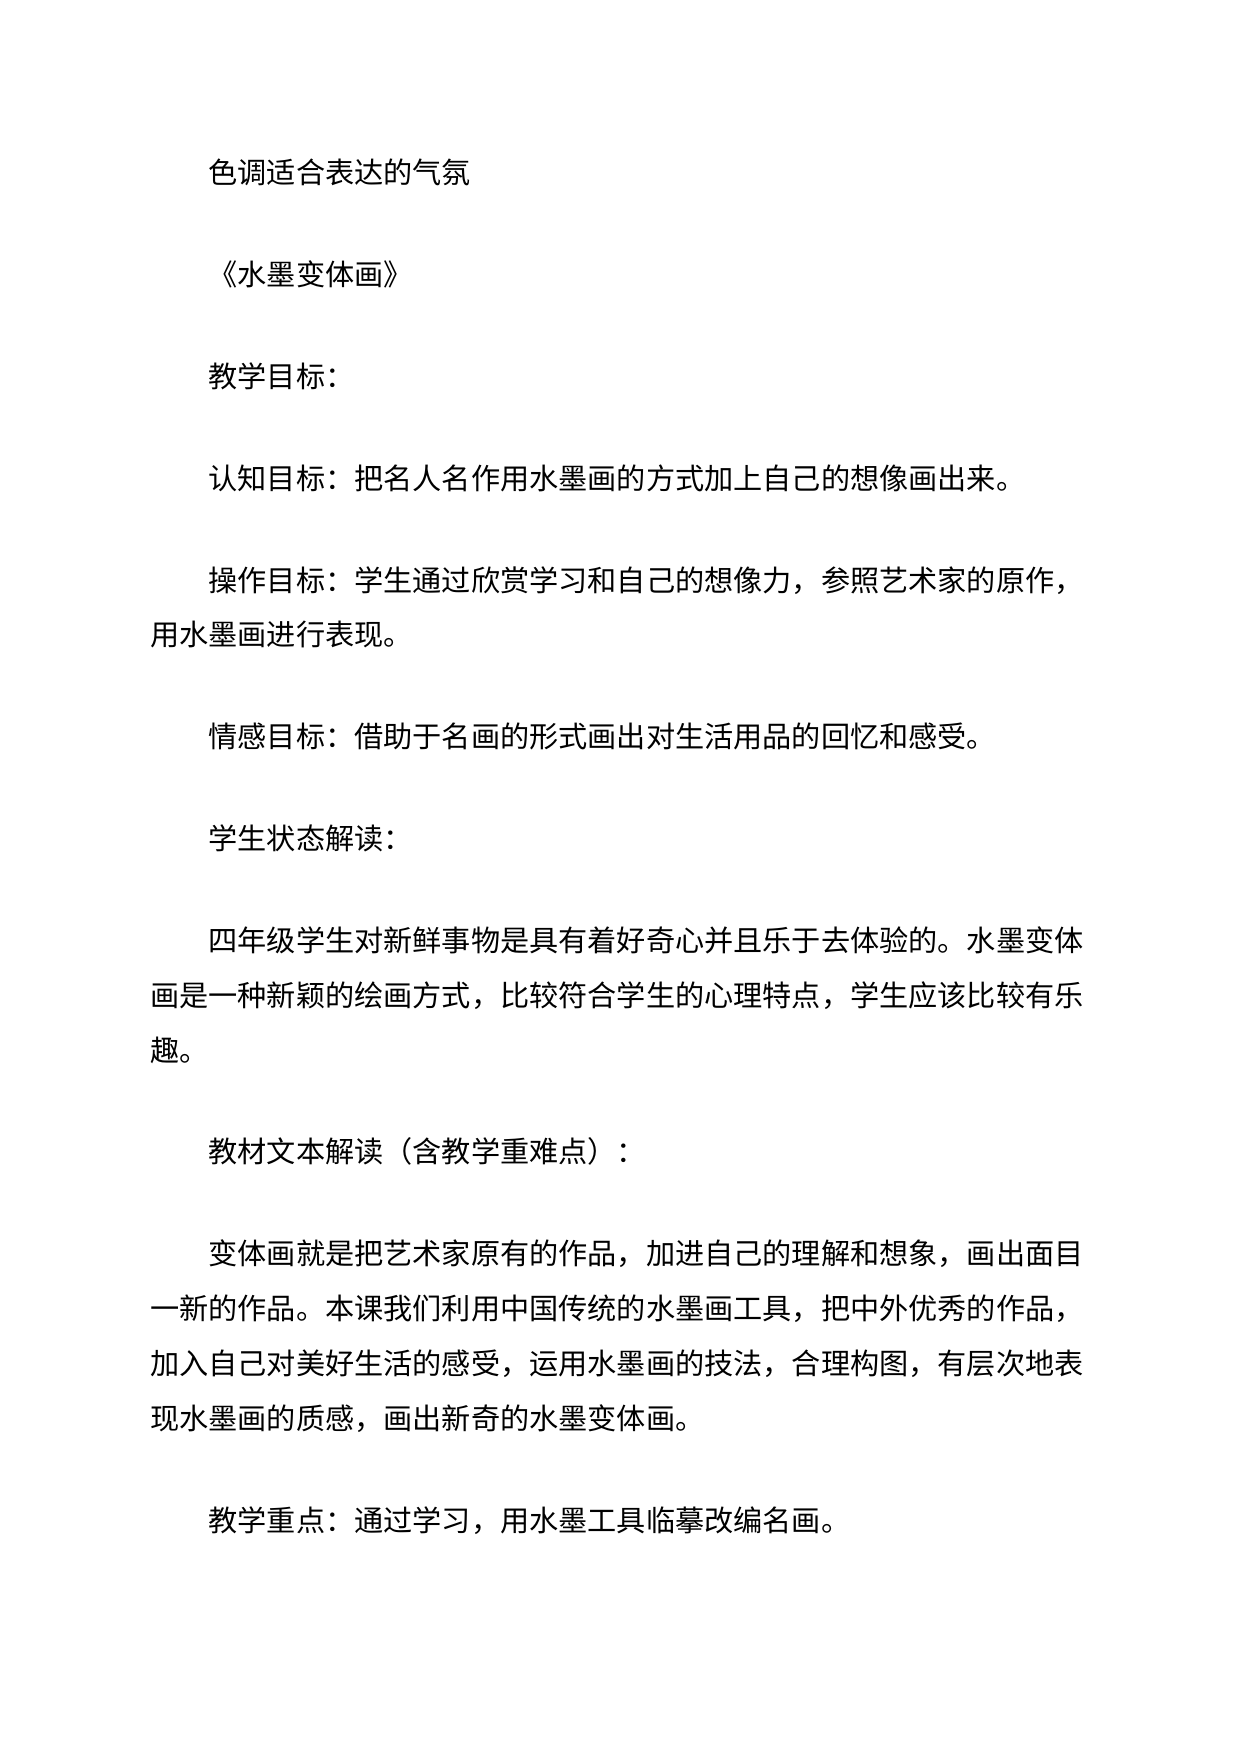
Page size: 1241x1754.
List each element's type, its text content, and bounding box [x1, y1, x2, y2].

text 《水墨变体画》 [150, 252, 1090, 294]
text 操作目标：学生通过欣赏学习和自己的想像力，参照艺术家的原作，用水墨画进行表现。 [150, 557, 1090, 654]
text 变体画就是把艺术家原有的作品，加进自己的理解和想象，画出面目一新的作品。本课我们利用中国传统的水墨画工具，把中外优秀的作品，加入自己对美好生活的感受，运用水墨画的技法，合理构图，有层次地表现水墨画的质感，画出新奇的水墨变体画。 [150, 1231, 1090, 1438]
text 认知目标：把名人名作用水墨画的方式加上自己的想像画出来。 [150, 455, 1090, 498]
text 情感目标：借助于名画的形式画出对生活用品的回忆和感受。 [150, 714, 1090, 756]
text 学生状态解读： [150, 816, 1090, 858]
text 色调适合表达的气氛 [150, 150, 1090, 192]
text 教学重点：通过学习，用水墨工具临摹改编名画。 [150, 1497, 1090, 1539]
text 教学目标： [150, 353, 1090, 396]
text 教材文本解读（含教学重难点）： [150, 1129, 1090, 1171]
text 四年级学生对新鲜事物是具有着好奇心并且乐于去体验的。水墨变体画是一种新颖的绘画方式，比较符合学生的心理特点，学生应该比较有乐趣。 [150, 917, 1090, 1069]
